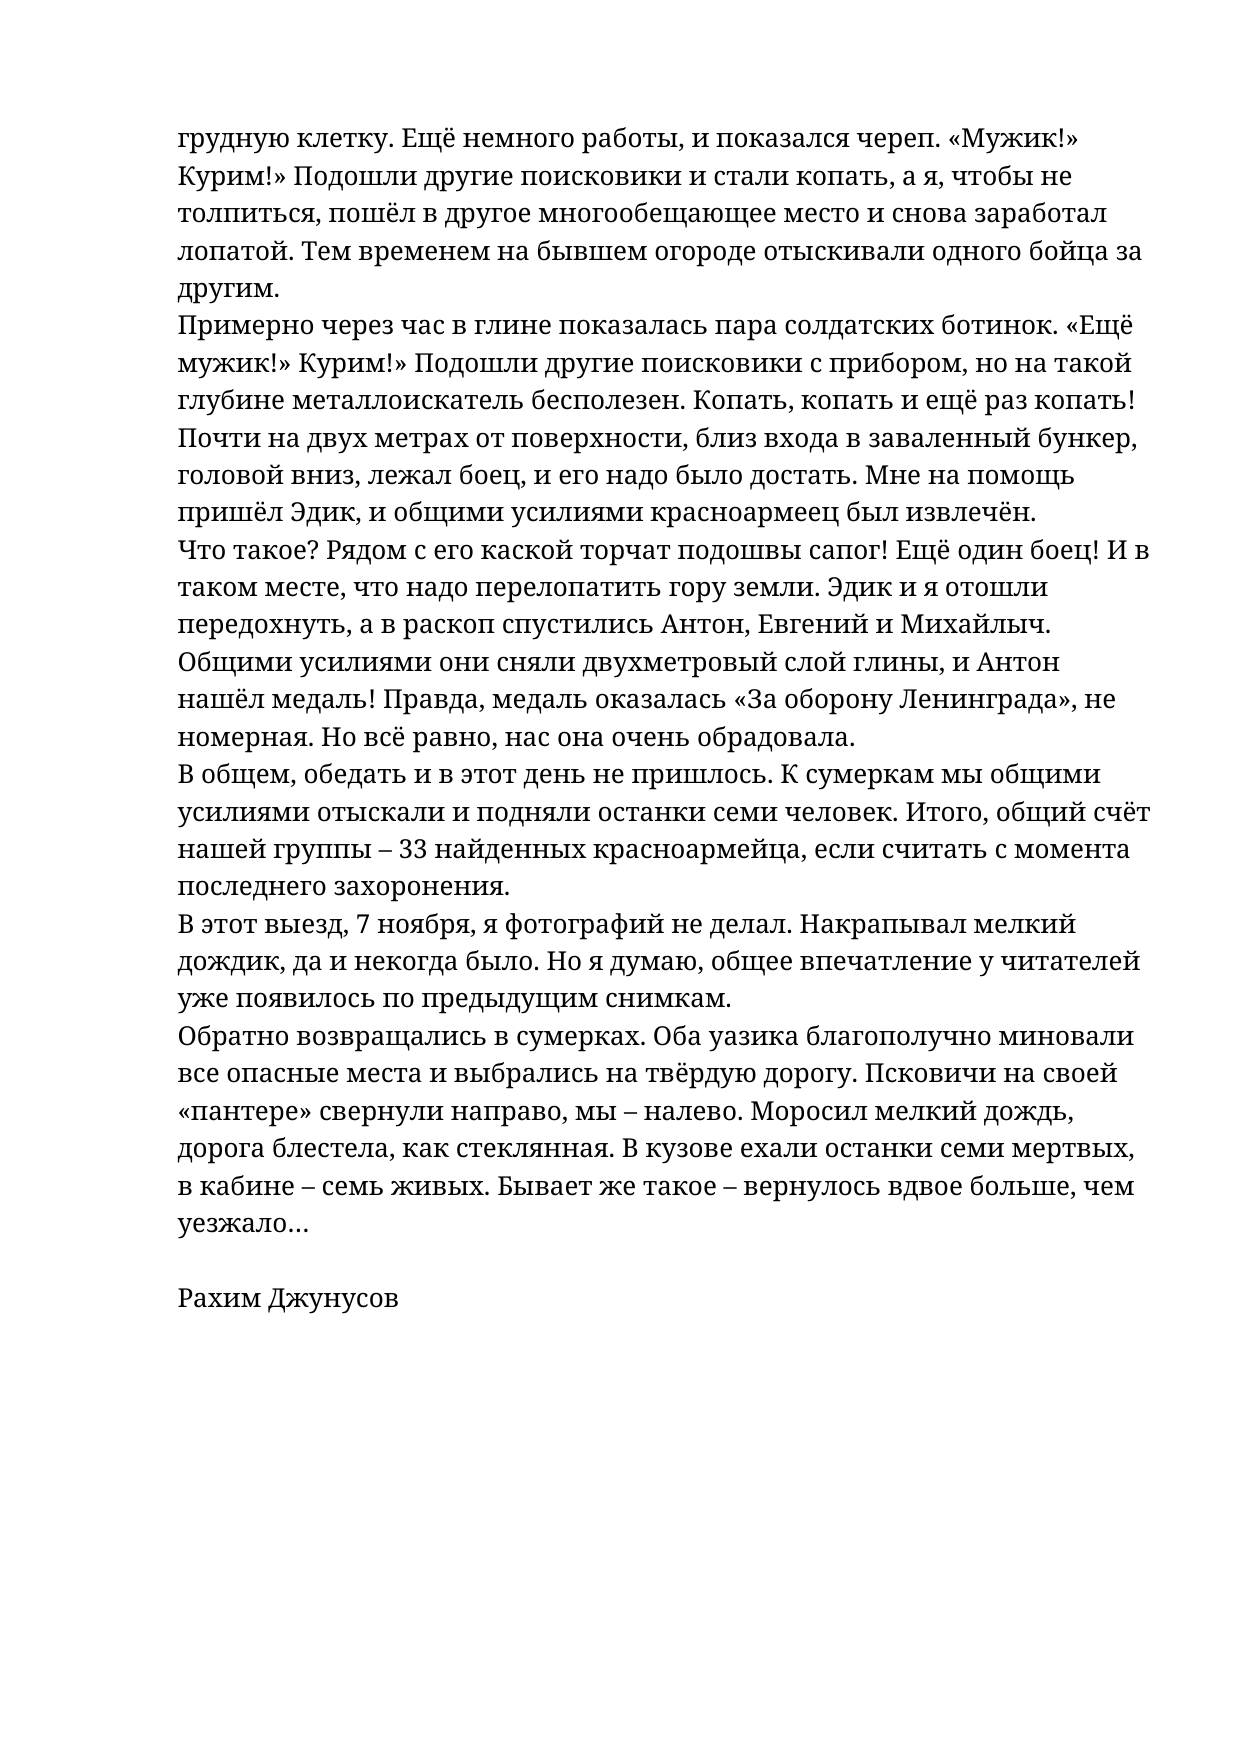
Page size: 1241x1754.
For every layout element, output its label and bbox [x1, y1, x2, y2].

text [177, 118, 1152, 1315]
